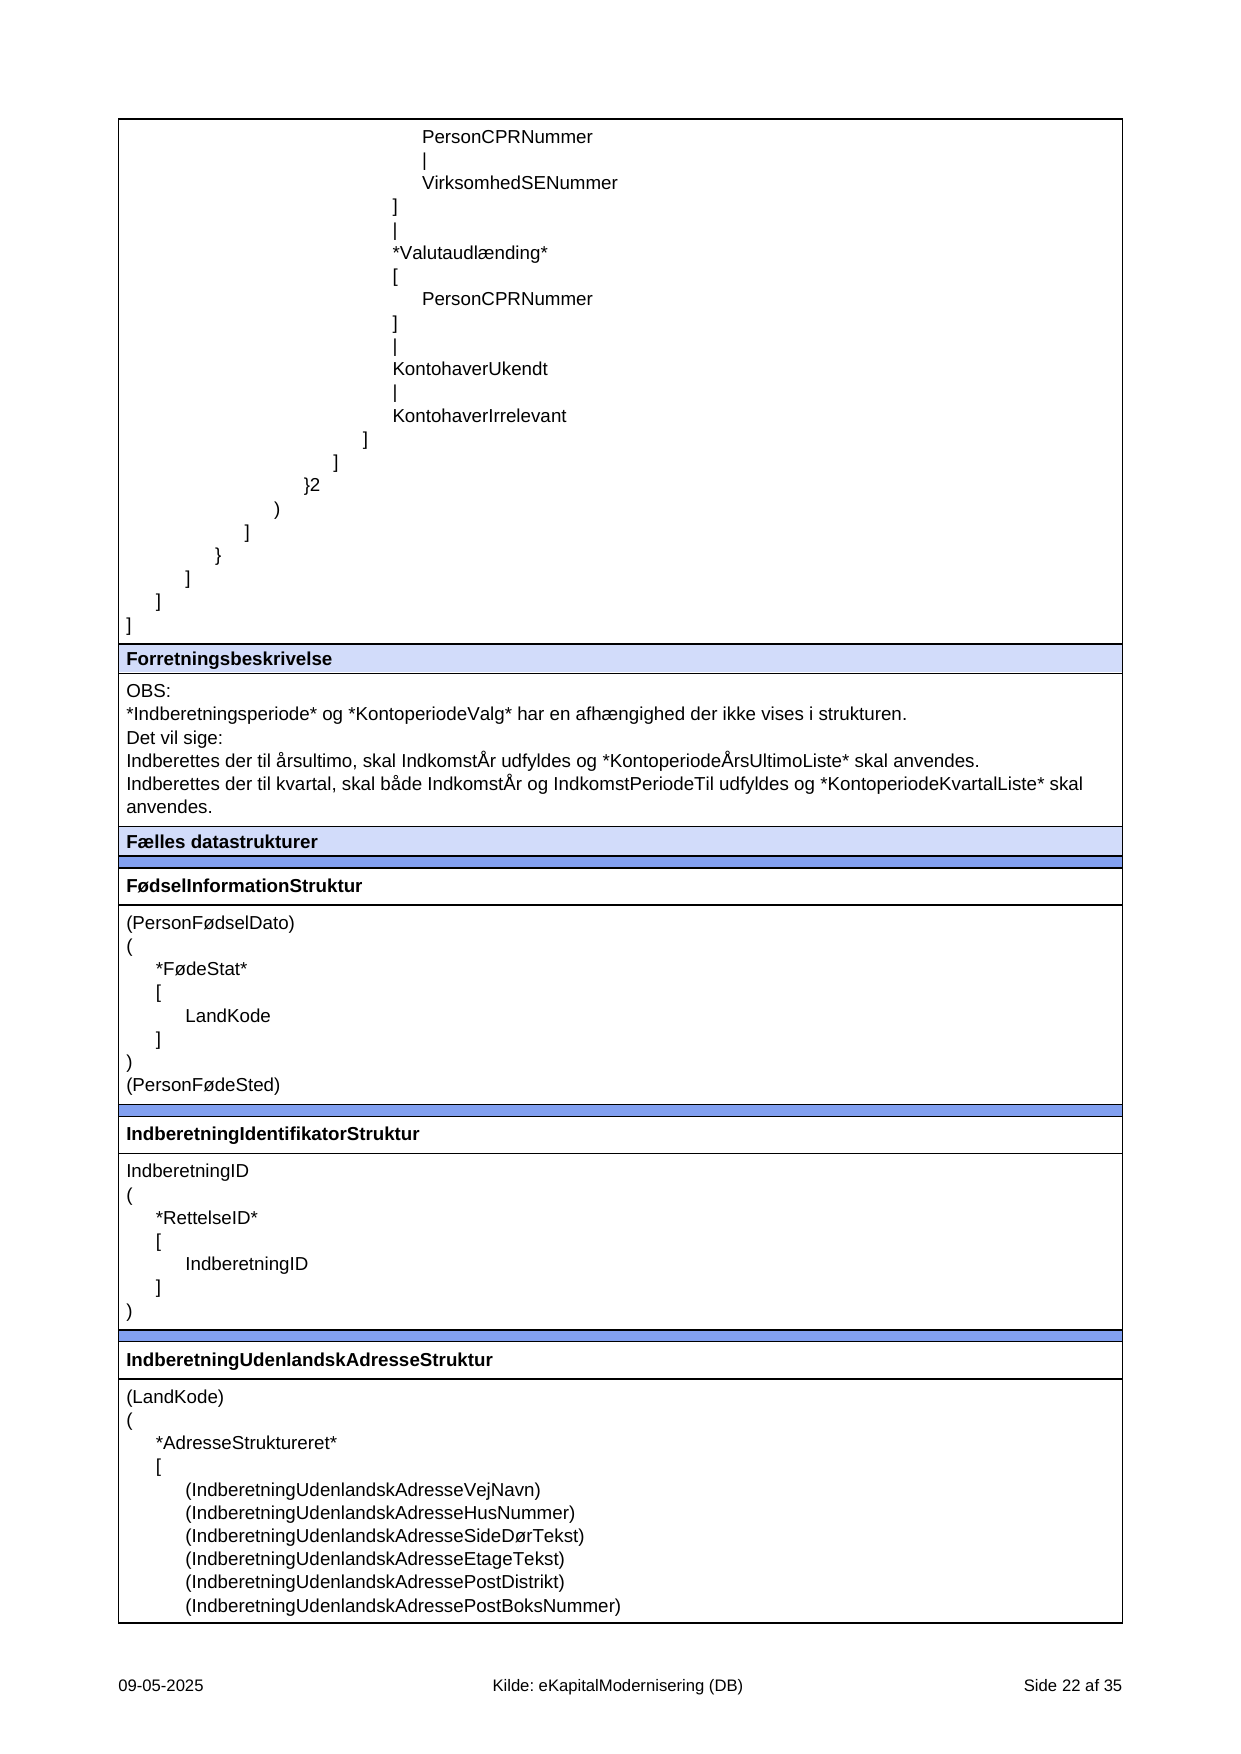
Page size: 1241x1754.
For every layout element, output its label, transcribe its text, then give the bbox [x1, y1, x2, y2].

table_cell Forretningsbeskrivelse [119, 645, 1122, 672]
table_cell Fælles datastrukturer [119, 827, 1122, 855]
table_cell IndberetningUdenlandskAdresseStruktur [119, 1342, 1122, 1378]
table_cell OBS: *Indberetningsperiode* og *KontoperiodeValg* har en afhængighed der ikke vises i strukturen. Det vil sige: Indberettes der til årsultimo, skal IndkomstÅr udfyldes og *KontoperiodeÅrsUltimoListe* skal anvendes. Indberettes der til kvartal, skal både IndkomstÅr og IndkomstPeriodeTil udfyldes og *KontoperiodeKvartalListe* skal anvendes. [119, 674, 1122, 826]
table_cell [119, 1331, 1122, 1341]
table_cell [119, 120, 1122, 643]
table_cell FødselInformationStruktur [119, 869, 1122, 904]
table_cell [119, 857, 1122, 867]
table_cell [119, 1380, 1122, 1622]
table_cell IndberetningID ( *RettelseID* [ IndberetningID ] ) [119, 1154, 1122, 1329]
table_cell [119, 1105, 1122, 1116]
table_cell IndberetningIdentifikatorStruktur [119, 1117, 1122, 1153]
table_cell (PersonFødselDato) ( *FødeStat* [ LandKode ] ) (PersonFødeSted) [119, 906, 1122, 1104]
